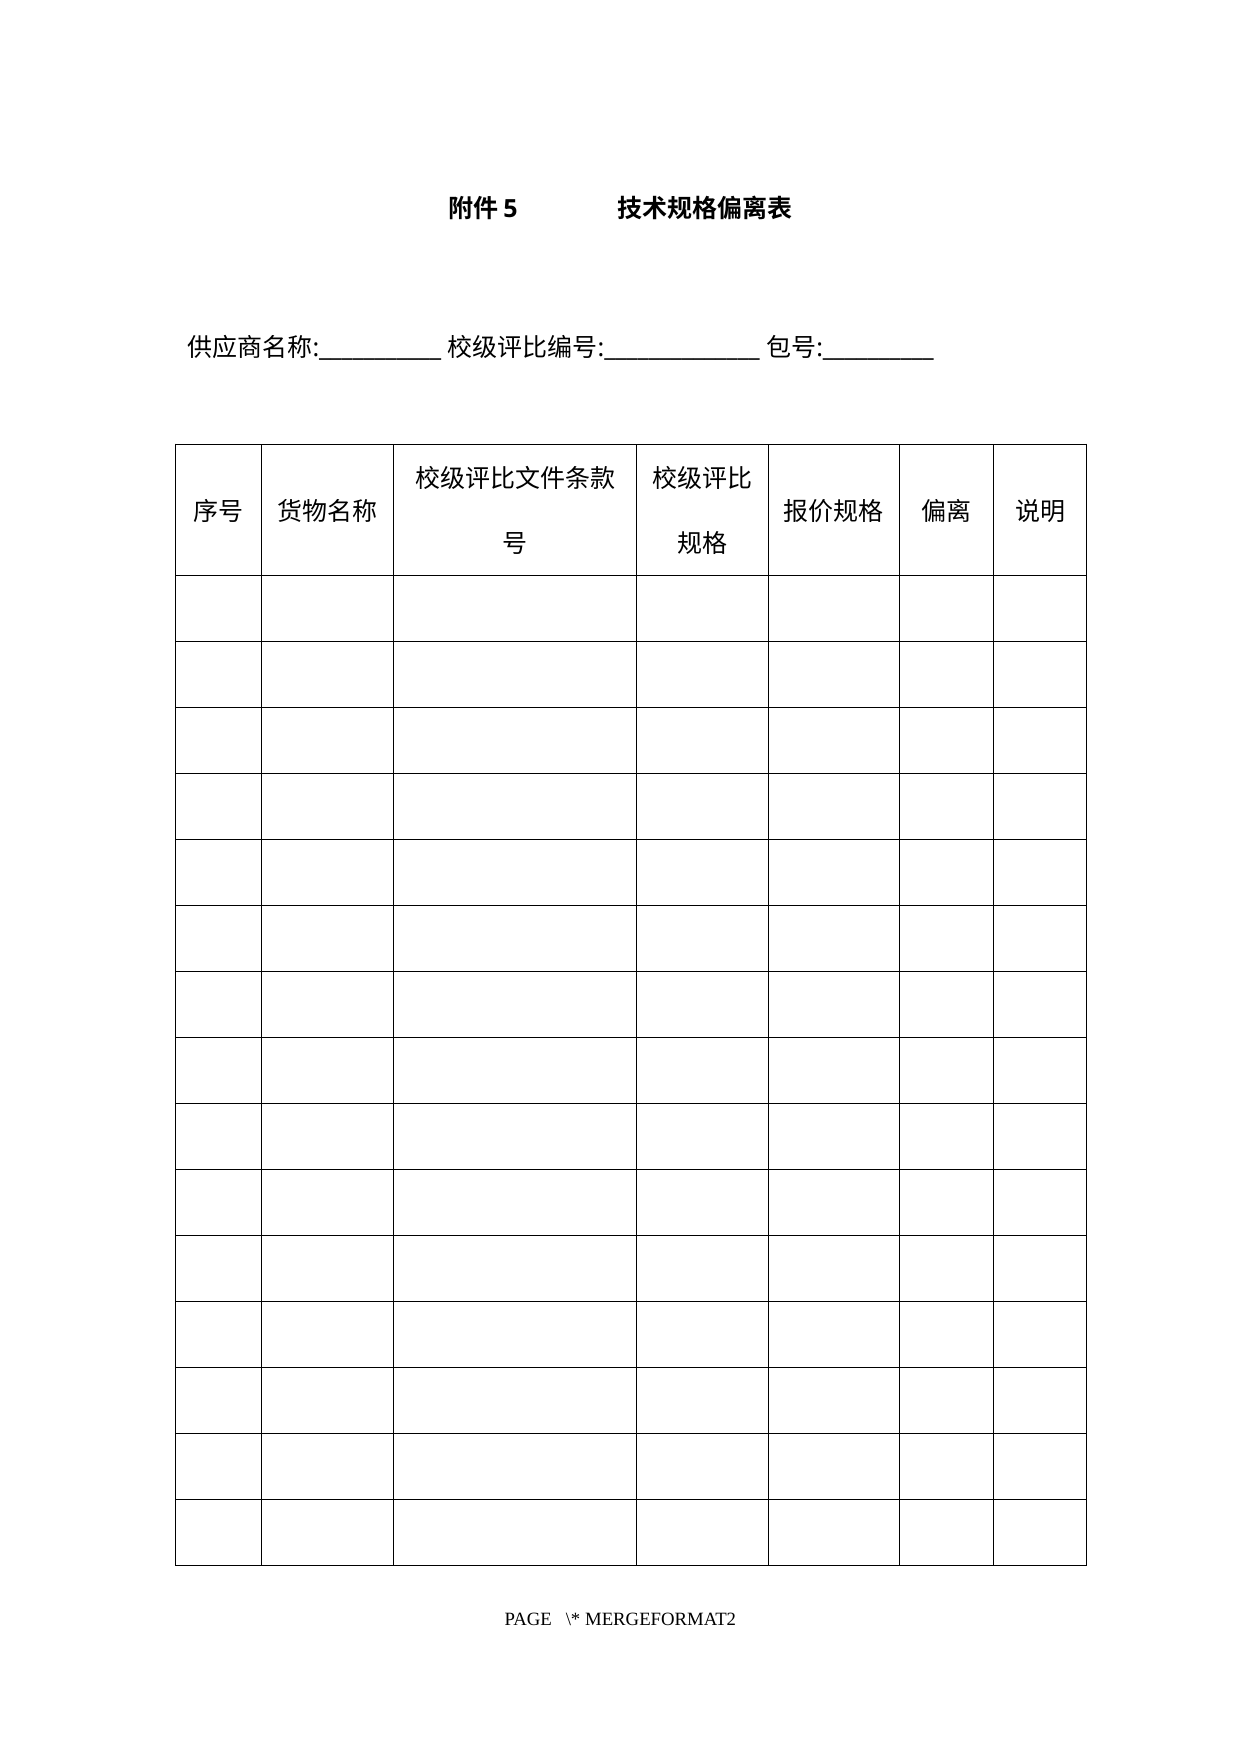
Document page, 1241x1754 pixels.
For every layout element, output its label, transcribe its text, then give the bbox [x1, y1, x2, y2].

table_cell [176, 774, 261, 839]
table_cell [994, 972, 1086, 1037]
table_cell [769, 774, 899, 839]
table_cell [637, 642, 768, 707]
table_cell [637, 576, 768, 641]
table_cell [994, 1500, 1086, 1565]
table_cell [394, 1500, 636, 1565]
table_cell [176, 1302, 261, 1367]
table_header 序号 [176, 445, 261, 574]
table_header 说明 [994, 445, 1086, 574]
table_cell [637, 1302, 768, 1367]
table_cell [900, 708, 993, 773]
table_cell [994, 642, 1086, 707]
table_cell [637, 1038, 768, 1103]
table_cell [176, 1434, 261, 1499]
table_cell [176, 1236, 261, 1301]
table_cell [176, 1038, 261, 1103]
table_cell [900, 642, 993, 707]
table_cell [769, 642, 899, 707]
table_cell [394, 1236, 636, 1301]
table_cell [394, 576, 636, 641]
table_cell [394, 1368, 636, 1433]
table_cell [394, 840, 636, 905]
table_cell [394, 972, 636, 1037]
table_cell [637, 1104, 768, 1169]
table_cell [637, 1500, 768, 1565]
table_cell [176, 840, 261, 905]
table_cell [262, 1104, 393, 1169]
table_cell [900, 774, 993, 839]
table_header 校级评比文件条款号 [394, 445, 636, 574]
table_cell [394, 1434, 636, 1499]
table_cell [262, 1500, 393, 1565]
table_cell [769, 1500, 899, 1565]
table_cell [769, 1170, 899, 1235]
table_cell [637, 1236, 768, 1301]
table_cell [637, 1170, 768, 1235]
table_header 偏离 [900, 445, 993, 574]
table_cell [994, 1302, 1086, 1367]
table_cell [994, 1038, 1086, 1103]
table_cell [262, 840, 393, 905]
table_cell [394, 1104, 636, 1169]
table_cell [994, 840, 1086, 905]
table_cell [262, 1236, 393, 1301]
table_cell [262, 1038, 393, 1103]
table_cell [637, 906, 768, 971]
table_cell [900, 1236, 993, 1301]
subtitle 附件5 技术规格偏离表 [187, 174, 1053, 239]
table_cell [900, 1302, 993, 1367]
table_cell [262, 906, 393, 971]
table_header 校级评比规格 [637, 445, 768, 574]
table_cell [262, 576, 393, 641]
table_cell [769, 972, 899, 1037]
table_cell [262, 1170, 393, 1235]
table_cell [994, 1368, 1086, 1433]
table_cell [637, 1434, 768, 1499]
table_cell [900, 1038, 993, 1103]
table_cell [637, 840, 768, 905]
table_cell [176, 972, 261, 1037]
table_cell [769, 1434, 899, 1499]
table_header 货物名称 [262, 445, 393, 574]
table_header 报价规格 [769, 445, 899, 574]
table_cell [176, 1368, 261, 1433]
table_cell [176, 1500, 261, 1565]
table_cell [394, 1170, 636, 1235]
table_cell [769, 1368, 899, 1433]
table_cell [994, 1236, 1086, 1301]
table_cell [637, 774, 768, 839]
table_cell [900, 576, 993, 641]
text 供应商名称:___________ 校级评比编号:______________ 包号:__________ [187, 313, 1053, 378]
table_cell [394, 642, 636, 707]
table_cell [176, 906, 261, 971]
table_cell [176, 708, 261, 773]
table_cell [262, 774, 393, 839]
table_cell [176, 642, 261, 707]
table_cell [769, 1302, 899, 1367]
table_cell [769, 708, 899, 773]
table_cell [900, 1434, 993, 1499]
table_cell [769, 840, 899, 905]
table_cell [262, 642, 393, 707]
table_cell [176, 1104, 261, 1169]
table_cell [994, 774, 1086, 839]
table_cell [262, 972, 393, 1037]
table_cell [394, 906, 636, 971]
table_cell [994, 1104, 1086, 1169]
table_cell [769, 1236, 899, 1301]
table_cell [900, 1170, 993, 1235]
table_cell [900, 1500, 993, 1565]
table_cell [637, 1368, 768, 1433]
table_cell [769, 1038, 899, 1103]
table_cell [994, 906, 1086, 971]
table_cell [900, 972, 993, 1037]
table_cell [769, 1104, 899, 1169]
table_cell [394, 1038, 636, 1103]
table_cell [994, 1434, 1086, 1499]
table_cell [994, 708, 1086, 773]
table_cell [769, 906, 899, 971]
table_cell [900, 906, 993, 971]
table_cell [176, 1170, 261, 1235]
table_cell [262, 708, 393, 773]
table_cell [394, 1302, 636, 1367]
table_cell [994, 576, 1086, 641]
table_cell [262, 1302, 393, 1367]
table_cell [769, 576, 899, 641]
table_cell [994, 1170, 1086, 1235]
table_cell [637, 708, 768, 773]
table_cell [262, 1434, 393, 1499]
table_cell [900, 1368, 993, 1433]
table_cell [176, 576, 261, 641]
table_cell [637, 972, 768, 1037]
table_cell [900, 1104, 993, 1169]
table_cell [900, 840, 993, 905]
table_cell [394, 774, 636, 839]
table_cell [394, 708, 636, 773]
table_cell [262, 1368, 393, 1433]
